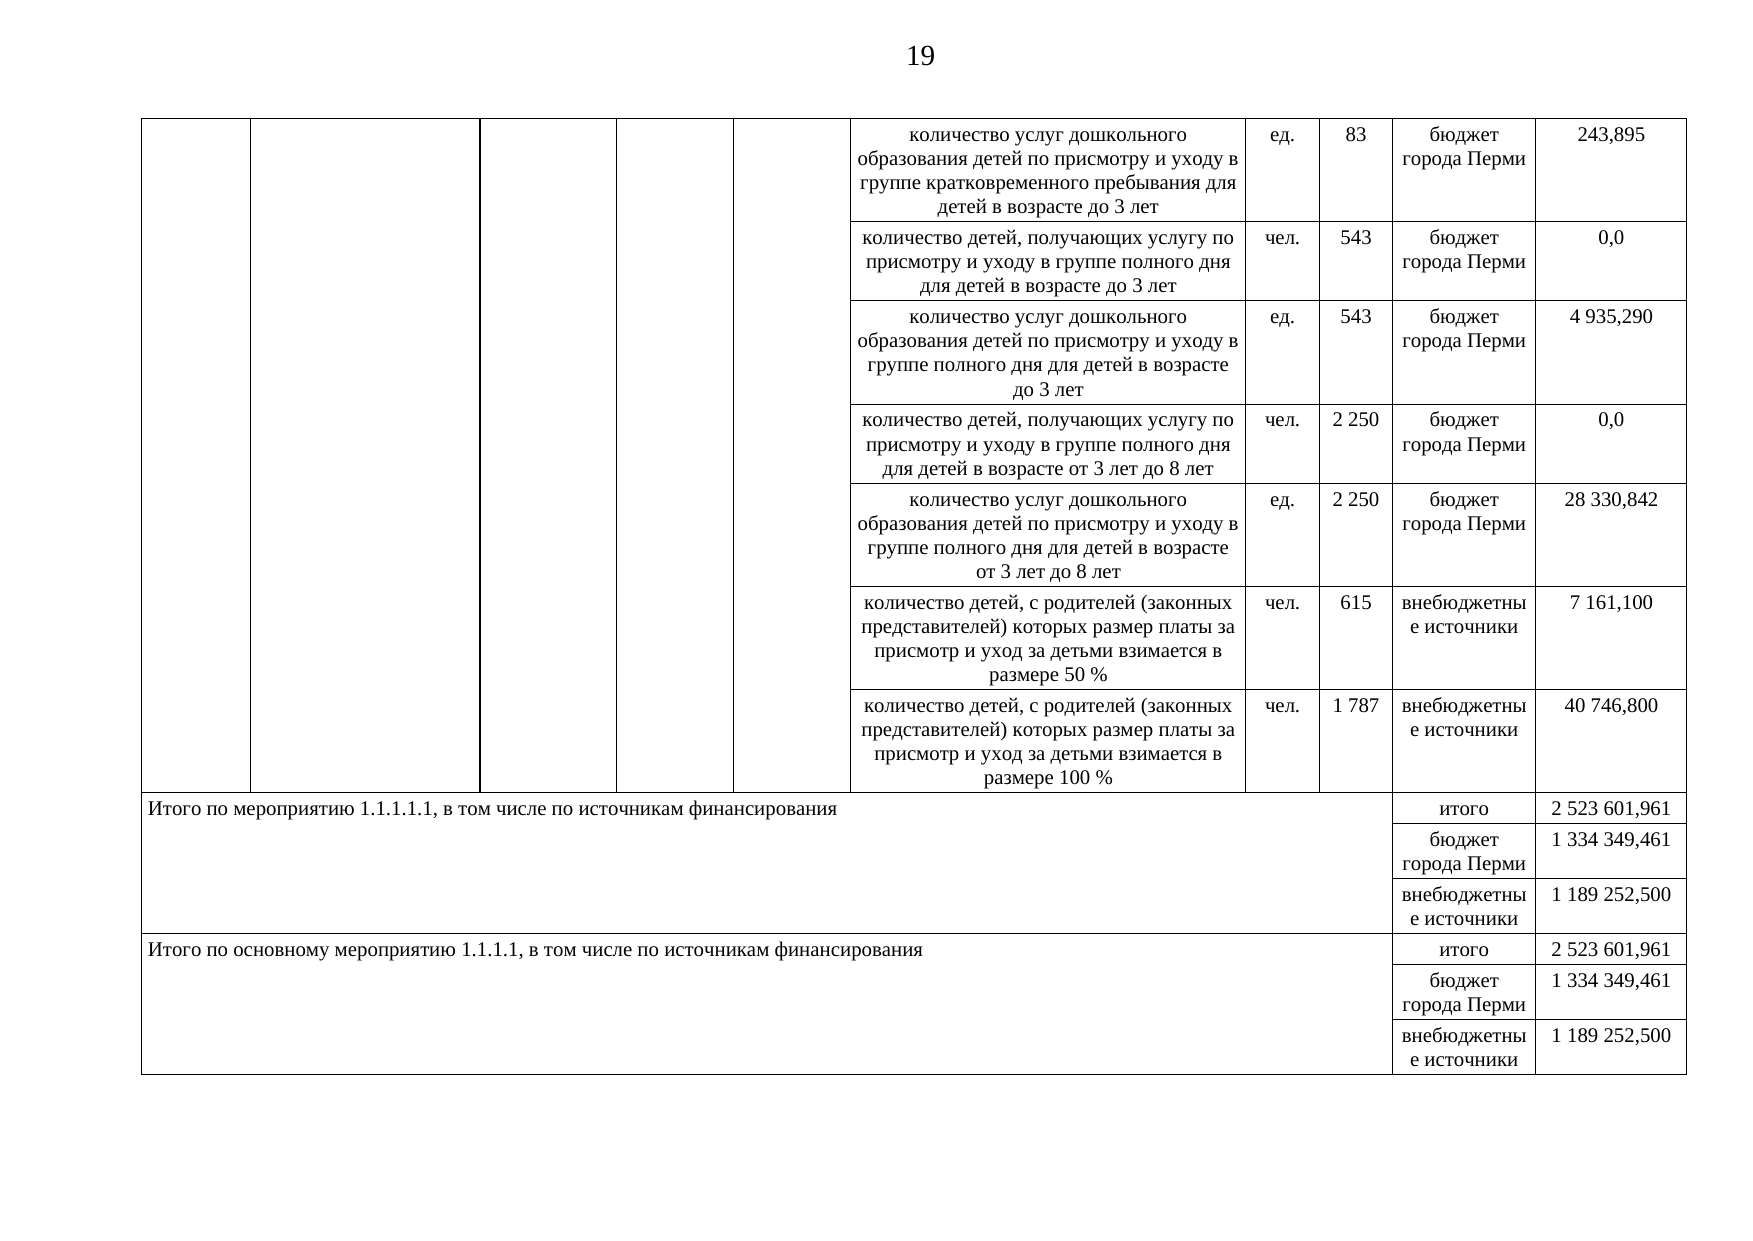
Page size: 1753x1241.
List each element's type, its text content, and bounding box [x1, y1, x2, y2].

table_cell 2 523 601,961 [1536, 793, 1686, 823]
table_cell 1 189 252,500 [1536, 879, 1686, 933]
table_cell бюджет города Перми [1393, 301, 1535, 403]
table_cell 2 250 [1320, 484, 1392, 586]
table_cell бюджет города Перми [1393, 119, 1535, 221]
table_cell 243,895 [1536, 119, 1686, 221]
table_cell 0,0 [1536, 222, 1686, 300]
table_cell количество детей, с родителей (законных представителей) которых размер платы за присмотр и уход за детьми взимается в размере 50 % [851, 587, 1245, 689]
table_cell ед. [1246, 484, 1319, 586]
table_cell 7 161,100 [1536, 587, 1686, 689]
table_cell чел. [1246, 222, 1319, 300]
table_cell 2 250 [1320, 405, 1392, 482]
table_cell 1 334 349,461 [1536, 965, 1686, 1019]
table_cell бюджет города Перми [1393, 222, 1535, 300]
table_cell итого [1393, 934, 1535, 964]
table_cell ед. [1246, 301, 1319, 403]
table_cell бюджет города Перми [1393, 484, 1535, 586]
table_cell количество детей, с родителей (законных представителей) которых размер платы за присмотр и уход за детьми взимается в размере 100 % [851, 690, 1245, 792]
table_cell внебюджетные источники [1393, 1020, 1535, 1074]
table_cell 543 [1320, 222, 1392, 300]
table_cell 1 334 349,461 [1536, 824, 1686, 878]
table_cell внебюджетные источники [1393, 879, 1535, 933]
table_cell количество детей, получающих услугу по присмотру и уходу в группе полного дня для детей в возрасте до 3 лет [851, 222, 1245, 300]
table_cell 2 523 601,961 [1536, 934, 1686, 964]
table_cell итого [1393, 793, 1535, 823]
table_cell 28 330,842 [1536, 484, 1686, 586]
table_cell ед. [1246, 119, 1319, 221]
table_cell 543 [1320, 301, 1392, 403]
table_cell 0,0 [1536, 405, 1686, 482]
table_cell количество услуг дошкольного образования детей по присмотру и уходу в группе кратковременного пребывания для детей в возрасте до 3 лет [851, 119, 1245, 221]
table_cell бюджет города Перми [1393, 405, 1535, 482]
table_cell чел. [1246, 690, 1319, 792]
table_cell внебюджетные источники [1393, 587, 1535, 689]
table_cell бюджет города Перми [1393, 965, 1535, 1019]
table_cell 615 [1320, 587, 1392, 689]
table_cell чел. [1246, 587, 1319, 689]
table_cell 83 [1320, 119, 1392, 221]
table_cell чел. [1246, 405, 1319, 482]
table_cell Итого по мероприятию 1.1.1.1.1, в том числе по источникам финансирования [142, 793, 1392, 933]
table_cell бюджет города Перми [1393, 824, 1535, 878]
table_cell 1 787 [1320, 690, 1392, 792]
table_cell количество детей, получающих услугу по присмотру и уходу в группе полного дня для детей в возрасте от 3 лет до 8 лет [851, 405, 1245, 482]
table_cell внебюджетные источники [1393, 690, 1535, 792]
table_cell Итого по основному мероприятию 1.1.1.1, в том числе по источникам финансирования [142, 934, 1392, 1074]
table_cell 1 189 252,500 [1536, 1020, 1686, 1074]
table_cell 40 746,800 [1536, 690, 1686, 792]
table_cell количество услуг дошкольного образования детей по присмотру и уходу в группе полного дня для детей в возрасте от 3 лет до 8 лет [851, 484, 1245, 586]
table_cell количество услуг дошкольного образования детей по присмотру и уходу в группе полного дня для детей в возрасте до 3 лет [851, 301, 1245, 403]
table_cell 4 935,290 [1536, 301, 1686, 403]
